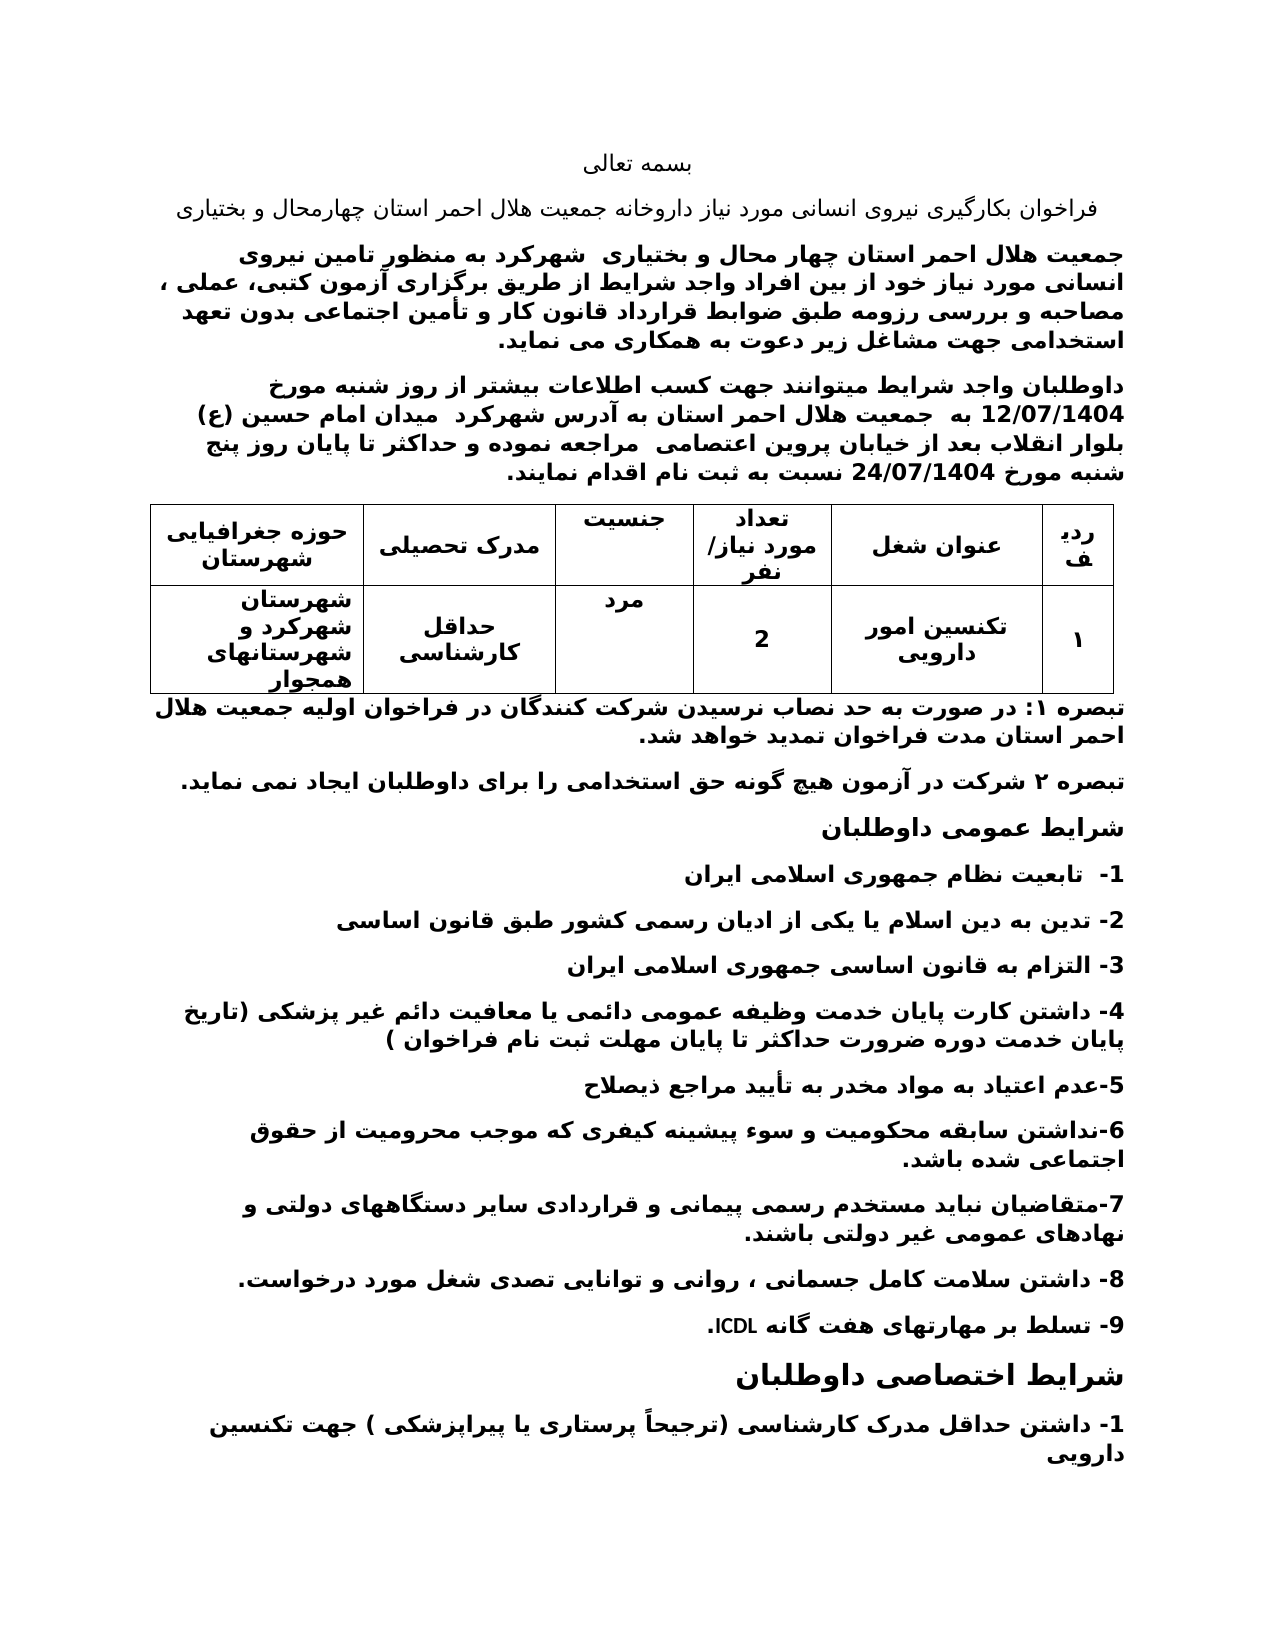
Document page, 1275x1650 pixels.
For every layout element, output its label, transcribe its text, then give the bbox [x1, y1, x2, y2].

text 7-متقاضیان نباید مستخدم رسمی پیمانی و قراردادی سایر دستگاههای دولتی و نهادهای عمومی غیر دولتی باشند. [150, 1192, 1125, 1247]
text بسمه تعالی [150, 150, 1125, 177]
text 6-نداشتن سابقه محکومیت و سوء پیشینه کیفری که موجب محرومیت از حقوق اجتماعی شده باشد. [150, 1117, 1125, 1173]
text شرایط اختصاصی داوطلبان [150, 1358, 1125, 1392]
text شرایط عمومی داوطلبان [150, 813, 1125, 843]
text 9- تسلط بر مهارتهای هفت گانه ICDL. [150, 1311, 1125, 1339]
text جمعیت هلال احمر استان چهار محال و بختیاری شهرکرد به منظور تامین نیروی انسانی مورد نیاز خود از بین افراد واجد شرایط از طریق برگزاری آزمون کتبی، عملی ، مصاحبه و بررسی رزومه طبق ضوابط قرارداد قانون کار و تأمین اجتماعی بدون تعهد استخدامی جهت مشاغل زیر دعوت به همکاری می نماید. [150, 241, 1125, 354]
table_cell حداقل کارشناسی [364, 586, 555, 693]
table_header مدرک تحصیلی [364, 505, 555, 585]
text 4- داشتن کارت پایان خدمت وظیفه عمومی دائمی یا معافیت دائم غیر پزشکی (تاریخ پایان خدمت دوره ضرورت حداکثر تا پایان مهلت ثبت نام فراخوان ) [150, 998, 1125, 1053]
table_header جنسیت [556, 505, 693, 585]
text 3- التزام به قانون اساسی جمهوری اسلامی ایران [150, 952, 1125, 979]
text 5-عدم اعتیاد به مواد مخدر به تأیید مراجع ذیصلاح [150, 1072, 1125, 1099]
table_cell شهرستان شهرکرد و شهرستانهای همجوار [151, 586, 363, 693]
text 8- داشتن سلامت کامل جسمانی ، روانی و توانایی تصدی شغل مورد درخواست. [150, 1266, 1125, 1292]
table_cell مرد [556, 586, 693, 693]
text 1- تابعیت نظام جمهوری اسلامی ایران [150, 862, 1125, 888]
table_cell تکنسین امور دارویی [832, 586, 1042, 693]
table_header حوزه جغرافیایی شهرستان [151, 505, 363, 585]
table_header ردیف [1043, 505, 1113, 585]
text فراخوان بکارگیری نیروی انسانی مورد نیاز داروخانه جمعیت هلال احمر استان چهارمحال و بختیاری [150, 195, 1125, 222]
table_cell 2 [694, 586, 831, 693]
text 1- داشتن حداقل مدرک کارشناسی (ترجیحاً پرستاری یا پیراپزشکی ) جهت تکنسین دارویی [150, 1411, 1125, 1467]
text داوطلبان واجد شرایط میتوانند جهت کسب اطلاعات بیشتر از روز شنبه مورخ 12/07/1404 به جمعیت هلال احمر استان به آدرس شهرکرد میدان امام حسین (ع) بلوار انقلاب بعد از خیابان پروین اعتصامی مراجعه نموده و حداکثر تا پایان روز پنج شنبه مورخ 24/07/1404 نسبت به ثبت نام اقدام نمایند. [150, 372, 1125, 485]
table_header عنوان شغل [832, 505, 1042, 585]
text تبصره ۲ شرکت در آزمون هیچ گونه حق استخدامی را برای داوطلبان ایجاد نمی نماید. [150, 768, 1125, 795]
table_header تعداد مورد نیاز/ نفر [694, 505, 831, 585]
table_cell ۱ [1043, 586, 1113, 693]
text تبصره ۱: در صورت به حد نصاب نرسیدن شرکت کنندگان در فراخوان اولیه جمعیت هلال احمر استان مدت فراخوان تمدید خواهد شد. [150, 694, 1125, 749]
text 2- تدین به دین اسلام یا یکی از ادیان رسمی کشور طبق قانون اساسی [150, 907, 1125, 934]
